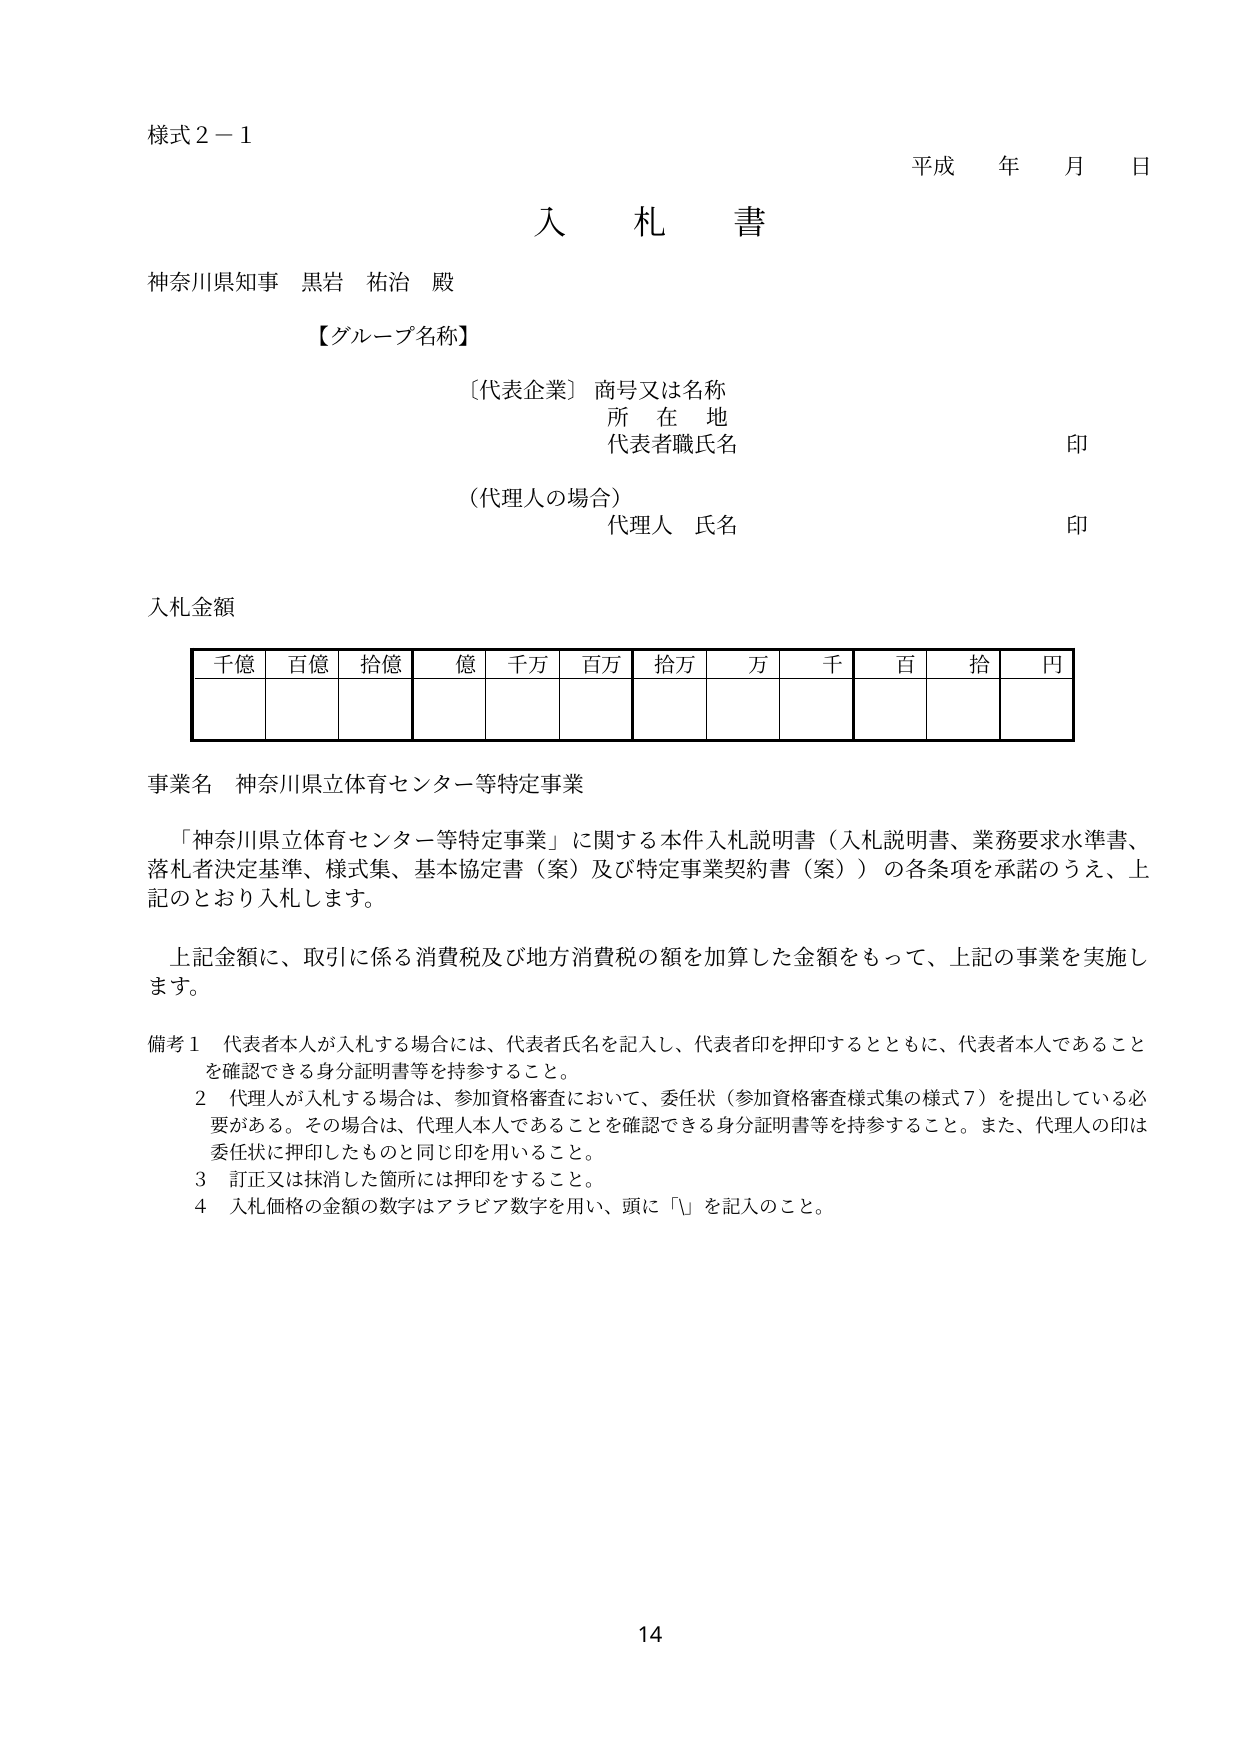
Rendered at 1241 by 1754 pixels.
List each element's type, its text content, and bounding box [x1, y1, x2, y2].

text 代表者職氏名 印 [607, 431, 1152, 458]
text ４ 入札価格の金額の数字はアラビア数字を用い、頭に「\」を記入のこと。 [191, 1192, 1152, 1219]
table_cell [560, 679, 631, 739]
table_cell [339, 679, 411, 739]
table_cell [1001, 679, 1072, 739]
text 入札金額 [148, 593, 1152, 621]
table_cell [414, 679, 485, 739]
table_cell [266, 679, 338, 739]
text 上記金額に、取引に係る消費税及び地方消費税の額を加算した金額をもって、上記の事業を実施します。 [148, 942, 1152, 1000]
text 所 在 地 [607, 404, 1152, 431]
table_header 百万 [560, 651, 631, 678]
list 平成 年 月 日 [148, 149, 1152, 181]
text ２ 代理人が入札する場合は、参加資格審査において、委任状（参加資格審査様式集の様式７）を提出している必要がある。その場合は、代理人本人であることを確認できる身分証明書等を持参すること。また、代理人の印は委任状に押印したものと同じ印を用いること。 [191, 1083, 1152, 1165]
table_cell [486, 679, 559, 739]
table_header 千億 [194, 651, 265, 678]
text 【グループ名称】 [148, 323, 1152, 350]
table_cell [194, 679, 265, 739]
table_header 拾万 [634, 651, 706, 678]
table_cell [855, 679, 926, 739]
table_header 百億 [266, 651, 338, 678]
text 代理人 氏名 印 [607, 512, 1152, 539]
text 「神奈川県立体育センター等特定事業」に関する本件入札説明書（入札説明書、業務要求水準書、落札者決定基準、様式集、基本協定書（案）及び特定事業契約書（案））の各条項を承諾のうえ、上記のとおり入札します。 [148, 825, 1152, 913]
text 備考１ 代表者本人が入札する場合には、代表者氏名を記入し、代表者印を押印するとともに、代表者本人であることを確認できる身分証明書等を持参すること。 [148, 1029, 1152, 1083]
text 入 札 書 [148, 208, 1152, 241]
table_header 千万 [486, 651, 559, 678]
table_header 拾億 [339, 651, 411, 678]
table_header 億 [414, 651, 485, 678]
table_header 円 [1001, 651, 1072, 678]
text 〔代表企業〕 商号又は名称 [148, 377, 1152, 404]
text ３ 訂正又は抹消した箇所には押印をすること。 [191, 1165, 1152, 1192]
table_header 万 [707, 651, 779, 678]
table_header 千 [780, 651, 852, 678]
table_cell [780, 679, 852, 739]
subtitle 様式２－１ [148, 118, 1152, 149]
table_header 百 [855, 651, 926, 678]
table_cell [927, 679, 999, 739]
text （代理人の場合） [148, 485, 1152, 512]
table_cell [707, 679, 779, 739]
table_cell [634, 679, 706, 739]
table_header 拾 [927, 651, 999, 678]
text 神奈川県知事 黒岩 祐治 殿 [148, 268, 1152, 296]
text 事業名 神奈川県立体育センター等特定事業 [148, 769, 1152, 798]
